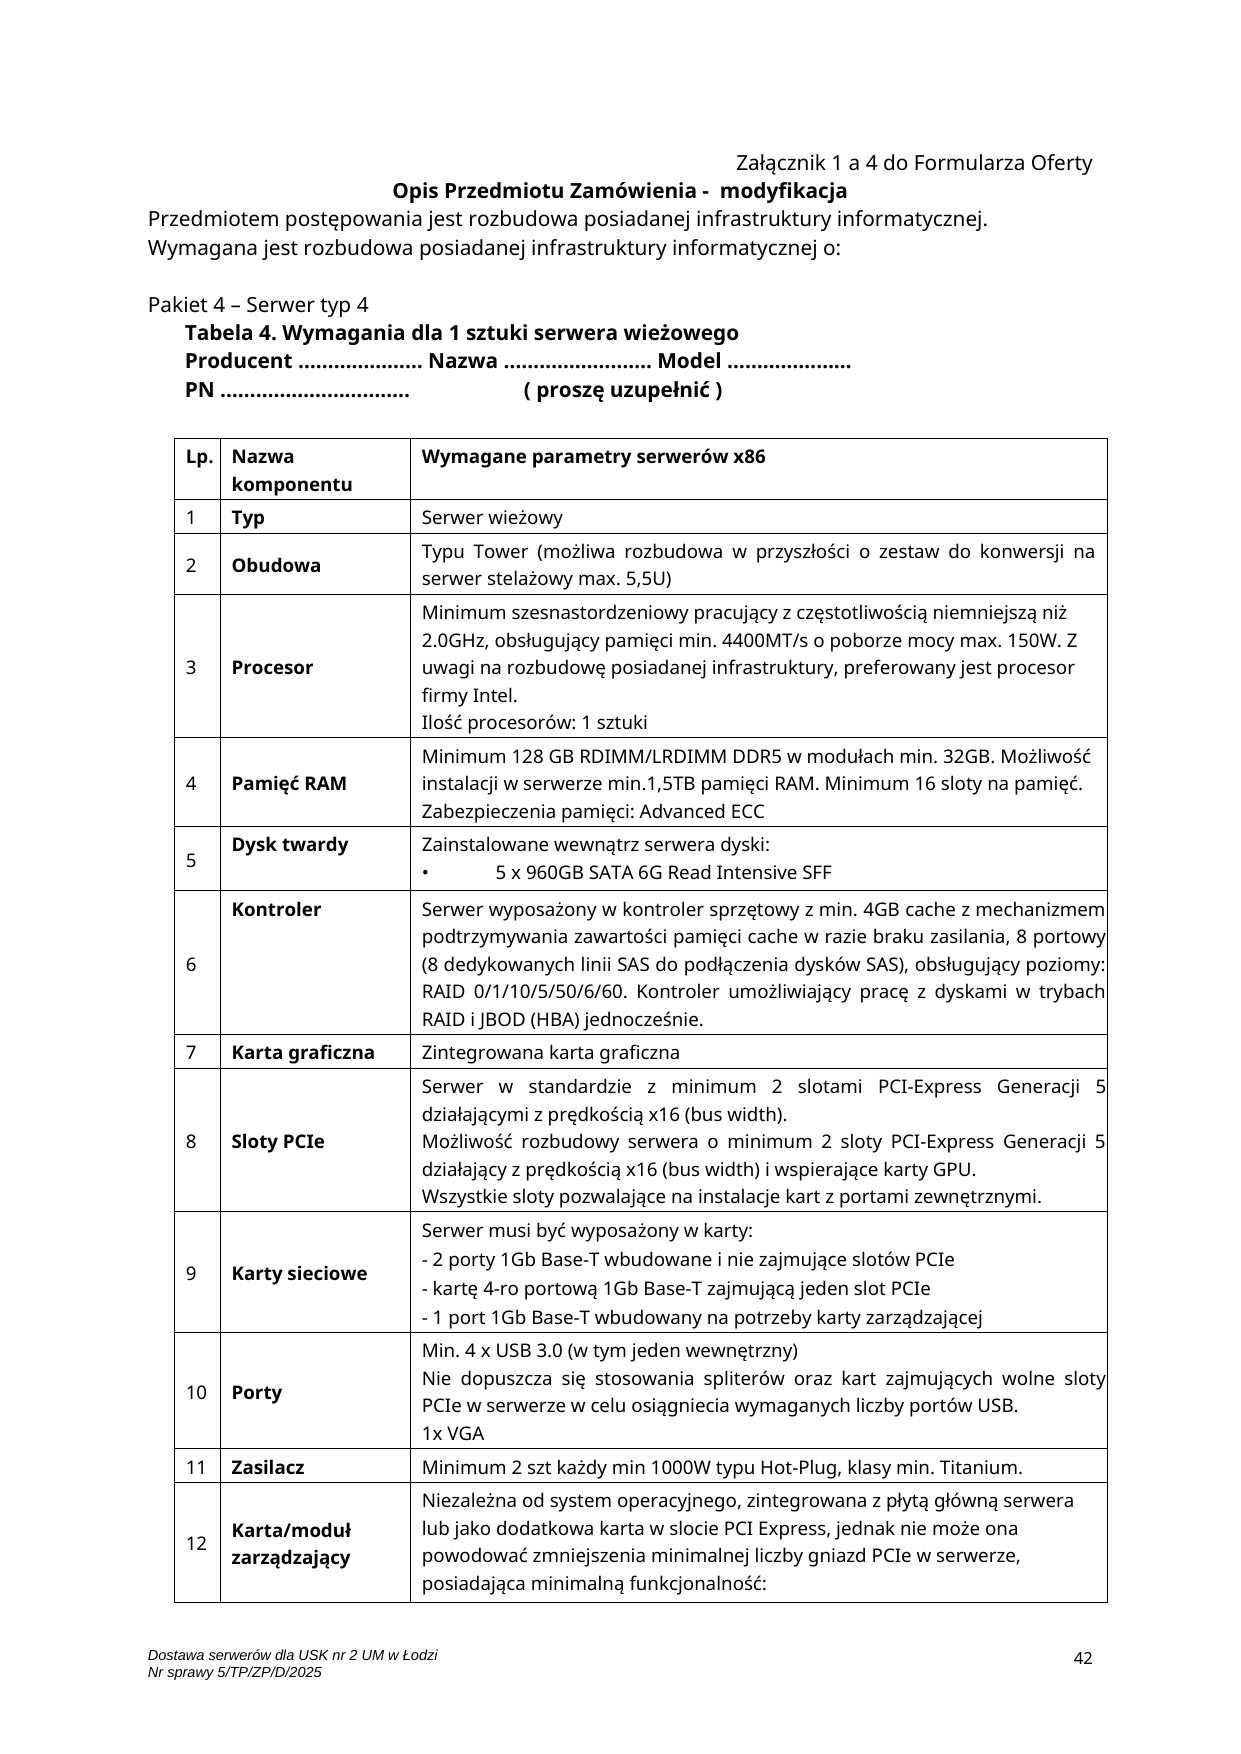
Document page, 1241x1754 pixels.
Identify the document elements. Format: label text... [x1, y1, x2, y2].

table_cell 2 [175, 534, 220, 593]
table_cell Dysk twardy [221, 827, 410, 890]
table_cell Minimum szesnastordzeniowy pracujący z częstotliwością niemniejszą niż 2.0GHz, obsługujący pamięci min. 4400MT/s o poborze mocy max. 150W. Z uwagi na rozbudowę posiadanej infrastruktury, preferowany jest procesor firmy Intel. Ilość procesorów: 1 sztuki [411, 595, 1107, 737]
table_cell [411, 1483, 1107, 1602]
table_cell Pamięć RAM [221, 738, 410, 826]
table_cell 11 [175, 1449, 220, 1482]
text Producent ………………… Nazwa ……………………. Model ………………… [184, 347, 1093, 375]
table_header Nazwa komponentu [221, 439, 410, 499]
table_cell Serwer wieżowy [411, 500, 1107, 532]
table_cell 5 [175, 827, 220, 890]
table_cell Minimum 2 szt każdy min 1000W typu Hot-Plug, klasy min. Titanium. [411, 1449, 1107, 1482]
text Przedmiotem postępowania jest rozbudowa posiadanej infrastruktury informatycznej. Wymagana jest rozbudowa posiadanej infrastruktury informatycznej o: [148, 204, 1093, 261]
text Załącznik 1 a 4 do Formularza Oferty [148, 148, 1093, 176]
text Tabela 4. Wymagania dla 1 sztuki serwera wieżowego [184, 318, 1093, 347]
table_cell Serwer wyposażony w kontroler sprzętowy z min. 4GB cache z mechanizmem podtrzymywania zawartości pamięci cache w razie braku zasilania, 8 portowy (8 dedykowanych linii SAS do podłączenia dysków SAS), obsługujący poziomy: RAID 0/1/10/5/50/6/60. Kontroler umożliwiający pracę z dyskami w trybach RAID i JBOD (HBA) jednocześnie. [411, 891, 1107, 1034]
table_cell Min. 4 x USB 3.0 (w tym jeden wewnętrzny) Nie dopuszcza się stosowania spliterów oraz kart zajmujących wolne sloty PCIe w serwerze w celu osiągniecia wymaganych liczby portów USB. 1x VGA [411, 1333, 1107, 1448]
table_cell Procesor [221, 595, 410, 737]
table_cell 8 [175, 1069, 220, 1211]
text PN ………………………….. ( proszę uzupełnić ) [184, 375, 1093, 403]
table_cell 4 [175, 738, 220, 826]
table_cell 10 [175, 1333, 220, 1448]
table_cell Porty [221, 1333, 410, 1448]
table_cell 7 [175, 1035, 220, 1067]
table_cell Minimum 128 GB RDIMM/LRDIMM DDR5 w modułach min. 32GB. Możliwość instalacji w serwerze min.1,5TB pamięci RAM. Minimum 16 sloty na pamięć. Zabezpieczenia pamięci: Advanced ECC [411, 738, 1107, 826]
table_cell Serwer w standardzie z minimum 2 slotami PCI-Express Generacji 5 działającymi z prędkością x16 (bus width). Możliwość rozbudowy serwera o minimum 2 sloty PCI-Express Generacji 5 działający z prędkością x16 (bus width) i wspierające karty GPU. Wszystkie sloty pozwalające na instalacje kart z portami zewnętrznymi. [411, 1069, 1107, 1211]
table_cell 1 [175, 500, 220, 532]
table_cell Zasilacz [221, 1449, 410, 1482]
table_cell 3 [175, 595, 220, 737]
table_cell Serwer musi być wyposażony w karty: - 2 porty 1Gb Base-T wbudowane i nie zajmujące slotów PCIe - kartę 4-ro portową 1Gb Base-T zajmującą jeden slot PCIe - 1 port 1Gb Base-T wbudowany na potrzeby karty zarządzającej [411, 1212, 1107, 1332]
table_header Lp. [175, 439, 220, 499]
table_cell Typu Tower (możliwa rozbudowa w przyszłości o zestaw do konwersji na serwer stelażowy max. 5,5U) [411, 534, 1107, 593]
table_cell 9 [175, 1212, 220, 1332]
table_cell Kontroler [221, 891, 410, 1034]
table_cell Karta graficzna [221, 1035, 410, 1067]
table_header Wymagane parametry serwerów x86 [411, 439, 1107, 499]
table_cell Typ [221, 500, 410, 532]
table_cell Obudowa [221, 534, 410, 593]
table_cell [221, 1483, 410, 1602]
table_cell Zintegrowana karta graficzna [411, 1035, 1107, 1067]
table_cell 12 [175, 1483, 220, 1602]
table_cell Karty sieciowe [221, 1212, 410, 1332]
text Pakiet 4 – Serwer typ 4 [148, 290, 1093, 318]
table_cell Sloty PCIe [221, 1069, 410, 1211]
table_cell Zainstalowane wewnątrz serwera dyski: • 5 x 960GB SATA 6G Read Intensive SFF [411, 827, 1107, 890]
table_cell 6 [175, 891, 220, 1034]
text Opis Przedmiotu Zamówienia - modyfikacja [148, 176, 1093, 204]
